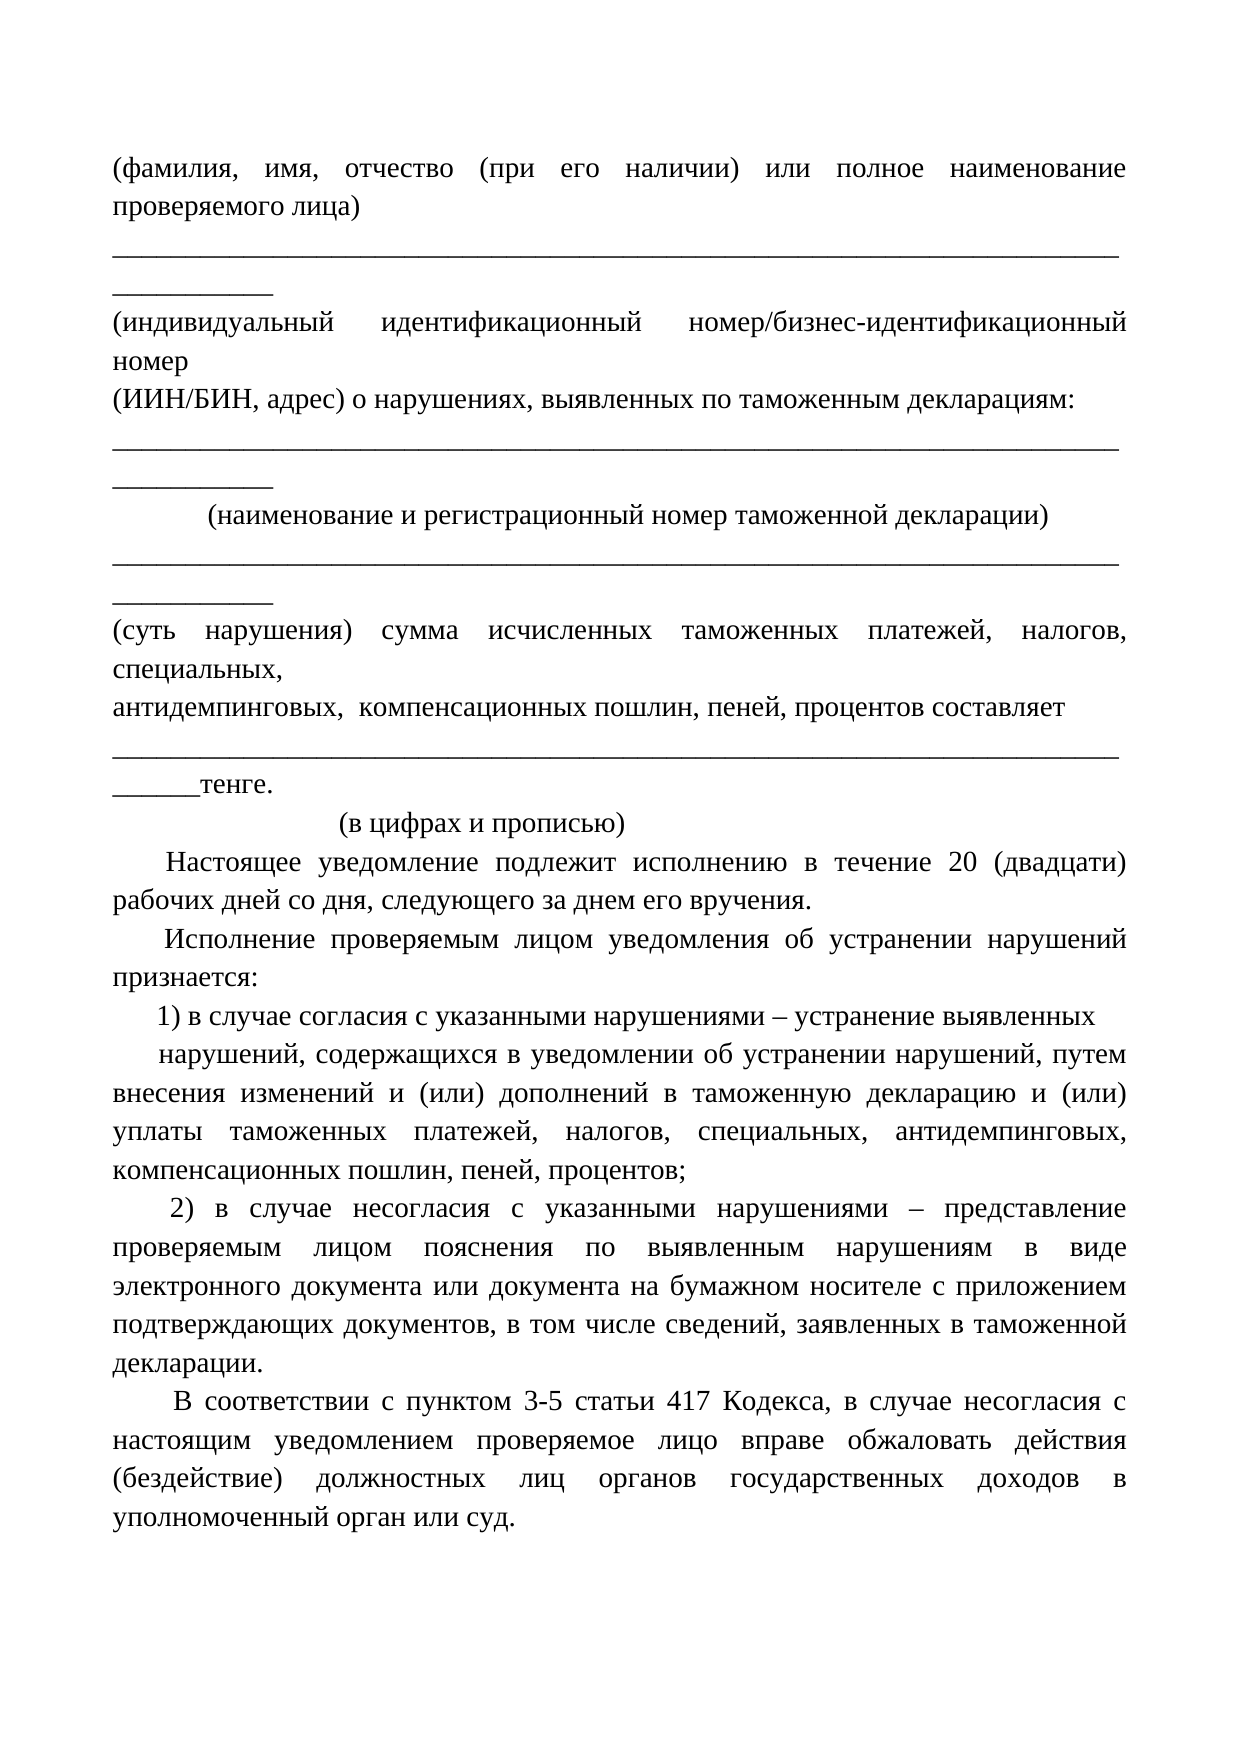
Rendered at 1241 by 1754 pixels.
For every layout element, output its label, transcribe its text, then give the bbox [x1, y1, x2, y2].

text ________________________________________________________________________________ [112, 420, 1128, 492]
text ________________________________________________________________________________ [112, 535, 1128, 607]
text 1) в случае согласия с указанными нарушениями – устранение выявленных [112, 998, 1128, 1031]
text Исполнение проверяемым лицом уведомления об устранении нарушений признается: [112, 921, 1128, 993]
text (суть нарушения) сумма исчисленных таможенных платежей, налогов, специальных, [112, 612, 1128, 684]
text ___________________________________________________________________________тенге. [112, 728, 1128, 800]
text 2) в случае несогласия с указанными нарушениями – представление проверяемым лицом пояснения по выявленным нарушениям в виде электронного документа или документа на бумажном носителе с приложением подтверждающих документов, в том числе сведений, заявленных в таможенной декларации. [112, 1191, 1128, 1378]
text (в цифрах и прописью) [112, 805, 1128, 839]
text Настоящее уведомление подлежит исполнению в течение 20 (двадцати) рабочих дней со дня, следующего за днем его вручения. [112, 844, 1128, 916]
text нарушений, содержащихся в уведомлении об устранении нарушений, путем внесения изменений и (или) дополнений в таможенную декларацию и (или) уплаты таможенных платежей, налогов, специальных, антидемпинговых, компенсационных пошлин, пеней, процентов; [112, 1036, 1128, 1186]
text В соответствии с пунктом 3-5 статьи 417 Кодекса, в случае несогласия с настоящим уведомлением проверяемое лицо вправе обжаловать действия (бездействие) должностных лиц органов государственных доходов в уполномоченный орган или суд. [112, 1383, 1128, 1532]
text (ИИН/БИН, адрес) о нарушениях, выявленных по таможенным декларациям: [112, 381, 1128, 415]
text (наименование и регистрационный номер таможенной декларации) [112, 497, 1128, 530]
text антидемпинговых, компенсационных пошлин, пеней, процентов составляет [112, 689, 1128, 723]
text (индивидуальный идентификационный номер/бизнес-идентификационный номер [112, 304, 1128, 376]
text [112, 227, 1128, 299]
text (фамилия, имя, отчество (при его наличии) или полное наименование проверяемого лица) [112, 150, 1128, 222]
